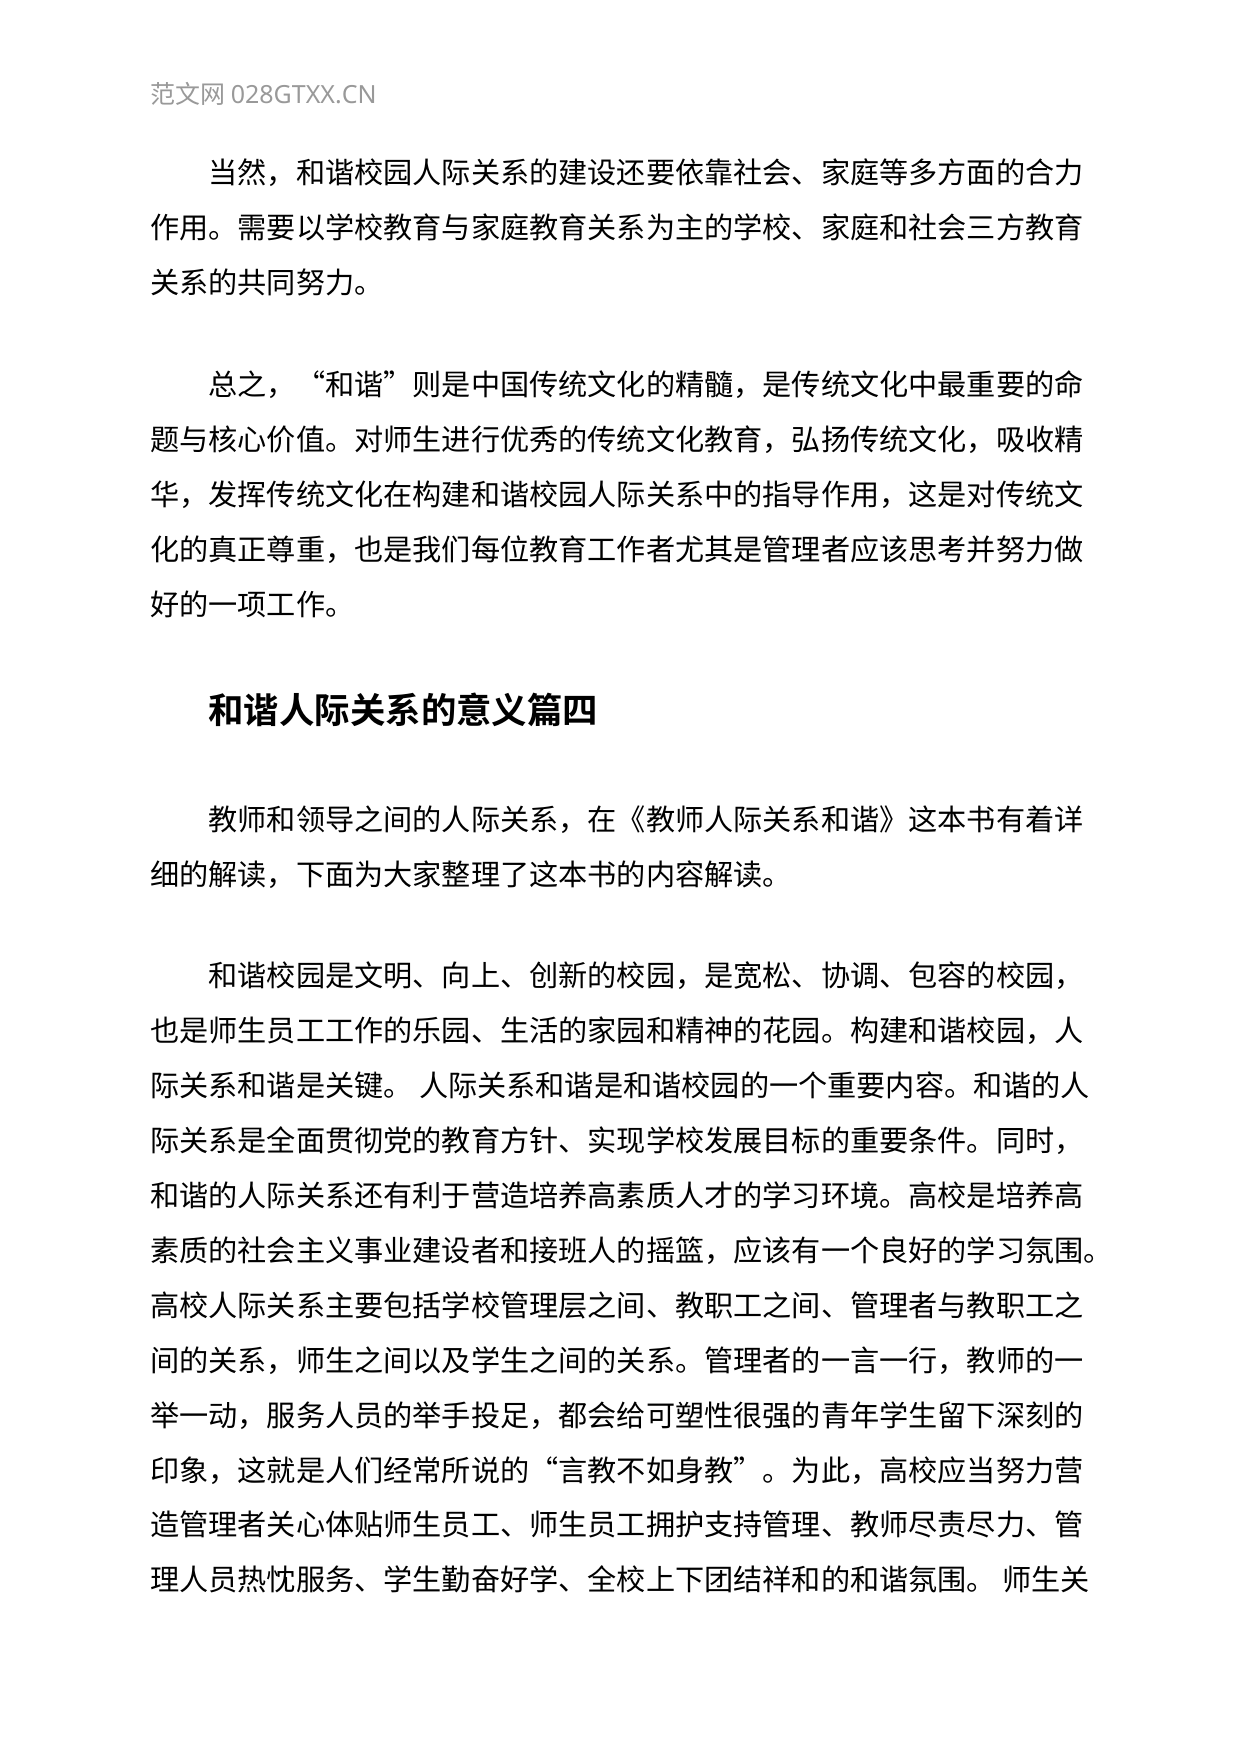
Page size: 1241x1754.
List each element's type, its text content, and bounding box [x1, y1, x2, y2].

text 总之，“和谐”则是中国传统文化的精髓，是传统文化中最重要的命题与核心价值。对师生进行优秀的传统文化教育，弘扬传统文化，吸收精华，发挥传统文化在构建和谐校园人际关系中的指导作用，这是对传统文化的真正尊重，也是我们每位教育工作者尤其是管理者应该思考并努力做好的一项工作。 [150, 362, 1090, 623]
text 和谐人际关系的意义篇四 [150, 683, 1090, 734]
text 教师和领导之间的人际关系，在《教师人际关系和谐》这本书有着详细的解读，下面为大家整理了这本书的内容解读。 [150, 796, 1090, 893]
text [150, 953, 1090, 1599]
text 当然，和谐校园人际关系的建设还要依靠社会、家庭等多方面的合力作用。需要以学校教育与家庭教育关系为主的学校、家庭和社会三方教育关系的共同努力。 [150, 150, 1090, 302]
